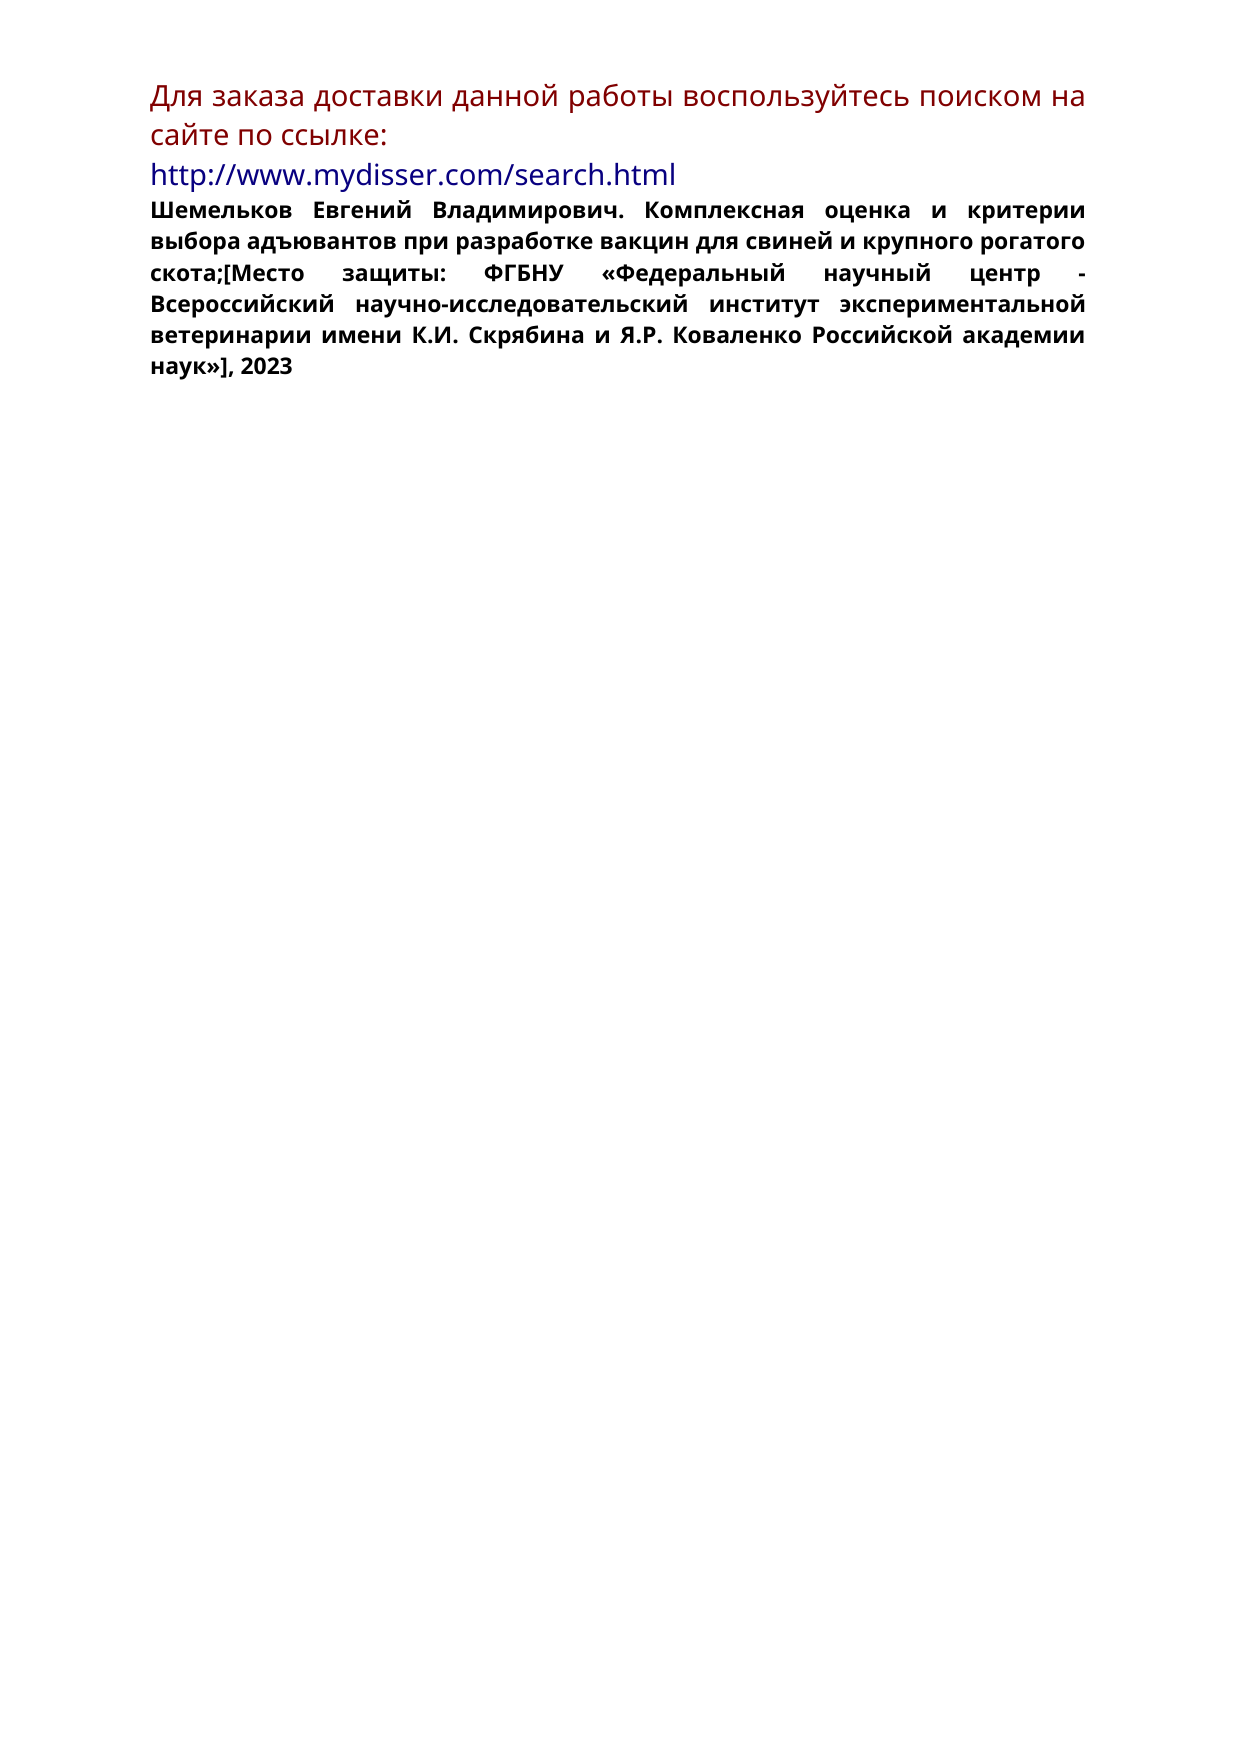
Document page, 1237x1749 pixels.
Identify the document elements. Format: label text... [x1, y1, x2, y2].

text Шемельков Евгений Владимирович. Комплексная оценка и критерии выбора адъювантов при разработке вакцин для свиней и крупного рогатого скота;[Место защиты: ФГБНУ «Федеральный научный центр - Всероссийский научно-исследовательский институт экспериментальной ветеринарии имени К.И. Скрябина и Я.Р. Коваленко Российской академии наук»], 2023 [150, 194, 1086, 382]
